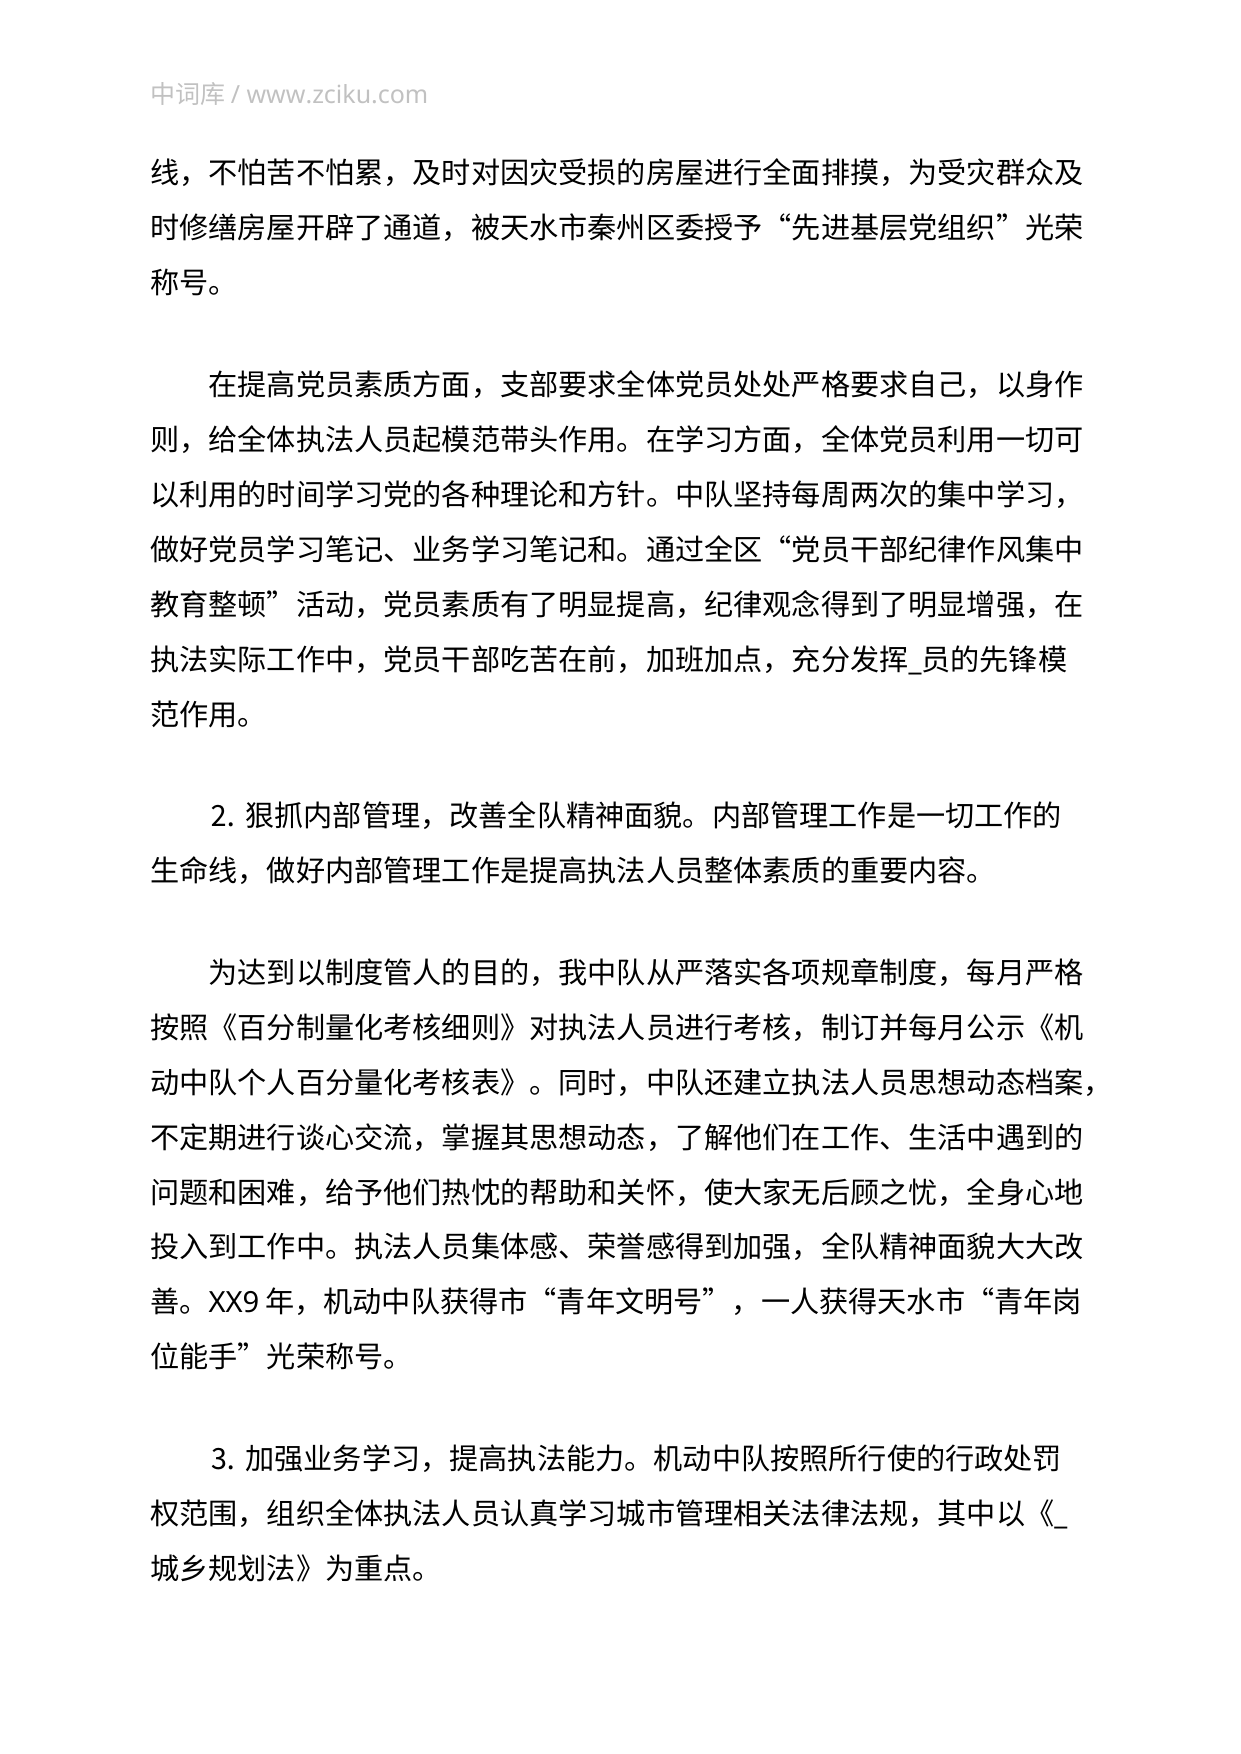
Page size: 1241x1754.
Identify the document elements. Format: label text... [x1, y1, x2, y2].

text 在提高党员素质方面，支部要求全体党员处处严格要求自己，以身作则，给全体执法人员起模范带头作用。在学习方面，全体党员利用一切可以利用的时间学习党的各种理论和方针。中队坚持每周两次的集中学习，做好党员学习笔记、业务学习笔记和。通过全区“党员干部纪律作风集中教育整顿”活动，党员素质有了明显提高，纪律观念得到了明显增强，在执法实际工作中，党员干部吃苦在前，加班加点，充分发挥_员的先锋模范作用。 [150, 362, 1090, 733]
text ⒉ 狠抓内部管理，改善全队精神面貌。内部管理工作是一切工作的生命线，做好内部管理工作是提高执法人员整体素质的重要内容。 [150, 793, 1090, 890]
text 为达到以制度管人的目的，我中队从严落实各项规章制度，每月严格按照《百分制量化考核细则》对执法人员进行考核，制订并每月公示《机动中队个人百分量化考核表》。同时，中队还建立执法人员思想动态档案，不定期进行谈心交流，掌握其思想动态，了解他们在工作、生活中遇到的问题和困难，给予他们热忱的帮助和关怀，使大家无后顾之忧，全身心地投入到工作中。执法人员集体感、荣誉感得到加强，全队精神面貌大大改善。XX9年，机动中队获得市“青年文明号”，一人获得天水市“青年岗位能手”光荣称号。 [150, 949, 1090, 1376]
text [150, 150, 1090, 302]
text ⒊ 加强业务学习，提高执法能力。机动中队按照所行使的行政处罚权范围，组织全体执法人员认真学习城市管理相关法律法规，其中以《_城乡规划法》为重点。 [150, 1436, 1090, 1588]
